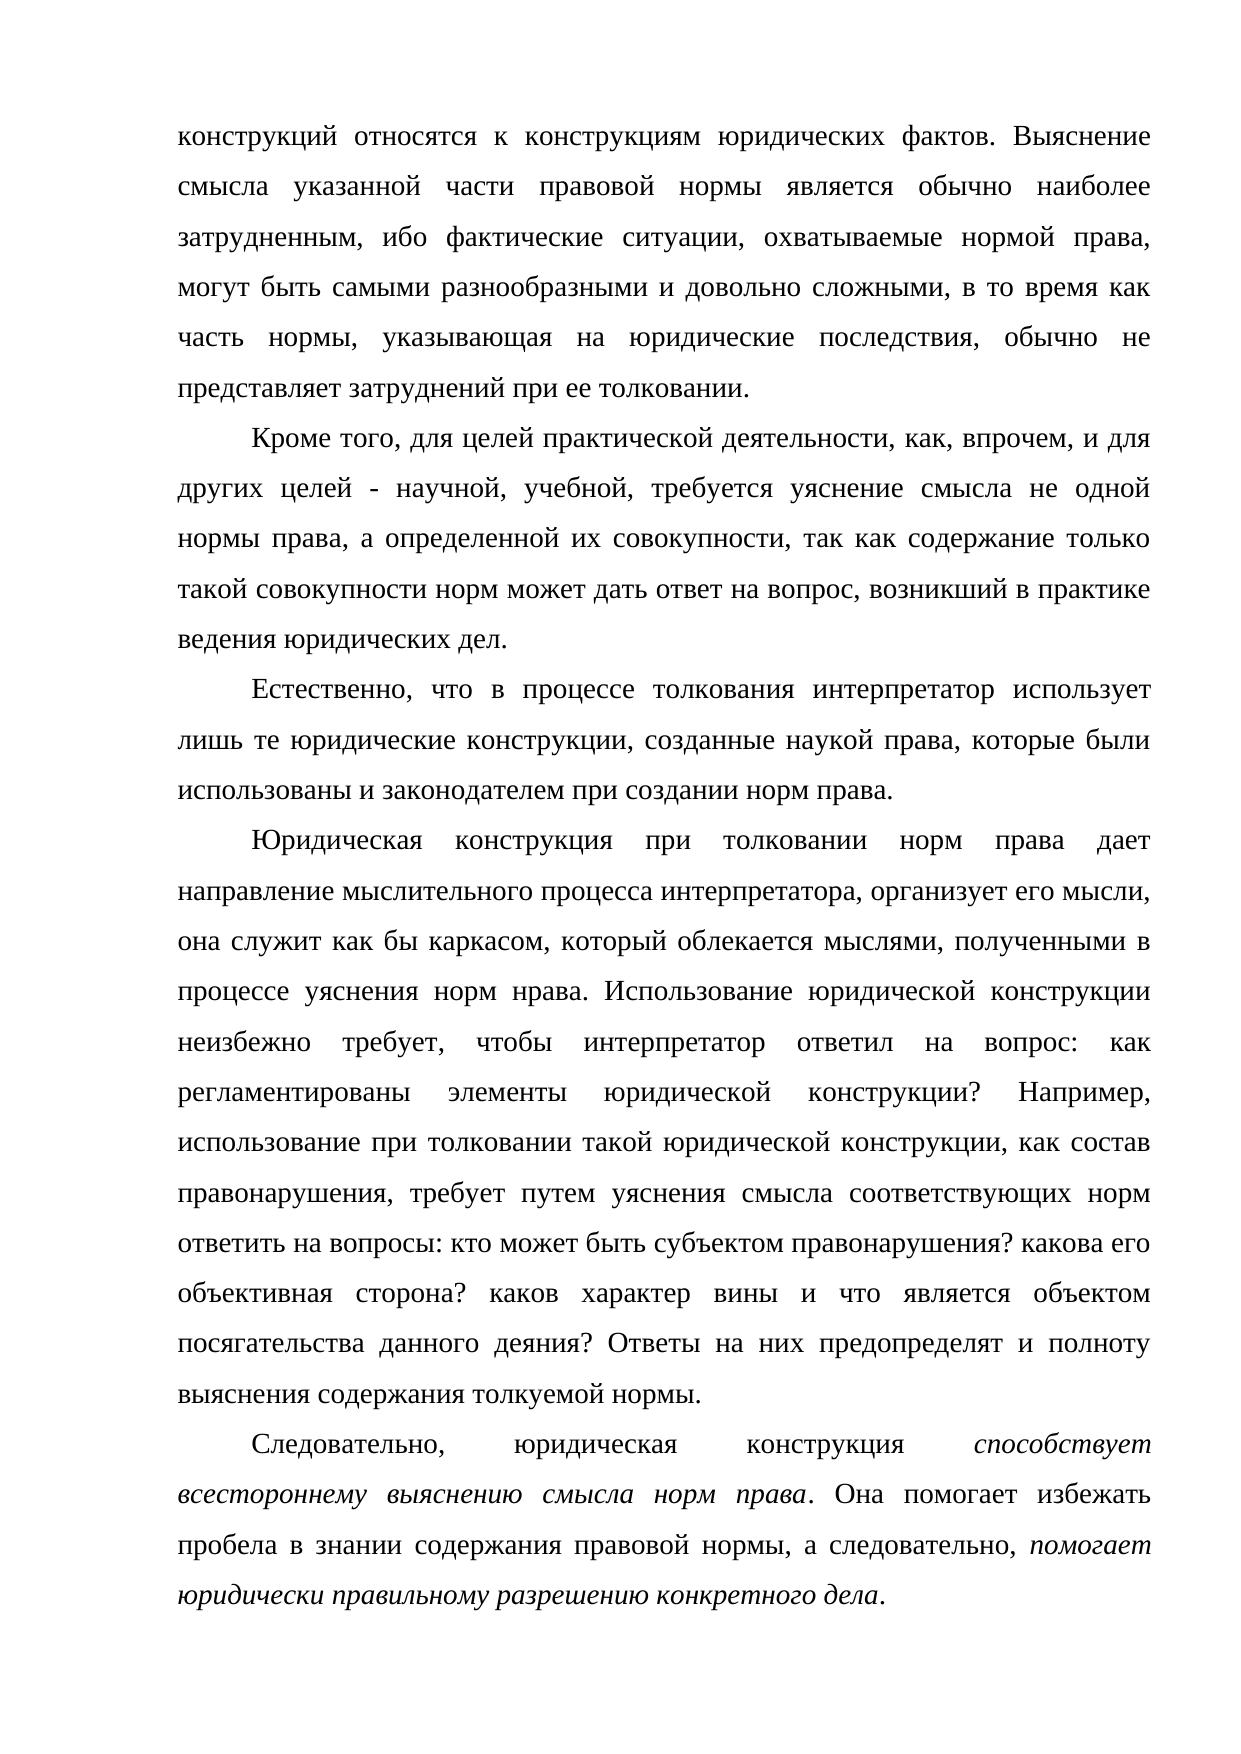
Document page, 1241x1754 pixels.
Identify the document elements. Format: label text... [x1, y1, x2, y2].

text Естественно, что в процессе толкования интерпретатор использует лишь те юридические конструкции, созданные наукой права, которые были использованы и законодателем при создании норм права. [177, 672, 1152, 806]
text Следовательно, юридическая конструкция способствует всестороннему выяснению смысла норм права. Она помогает избежать пробела в знании содержания правовой нормы, а следовательно, помогает юридически правильному разрешению конкретного дела. [177, 1426, 1152, 1611]
text Юридическая конструкция при толковании норм права дает направление мыслительного процесса интерпретатора, организует его мысли, она служит как бы каркасом, который облекается мыслями, полученными в процессе уяснения норм нрава. Использование юридической конструкции неизбежно требует, чтобы интерпретатор ответил на вопрос: как регламентированы элементы юридической конструкции? Например, использование при толковании такой юридической конструкции, как состав правонарушения, требует путем уяснения смысла соответствующих норм ответить на вопросы: кто может быть субъектом правонарушения? какова его объективная сторона? каков характер вины и что является объектом посягательства данного деяния? Ответы на них предопределят и полноту выяснения содержания толкуемой нормы. [177, 822, 1152, 1409]
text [177, 118, 1152, 403]
text Кроме того, для целей практической деятельности, как, впрочем, и для других целей - научной, учебной, требуется уяснение смысла не одной нормы права, а определенной их совокупности, так как содержание только такой совокупности норм может дать ответ на вопрос, возникший в практике ведения юридических дел. [177, 420, 1152, 655]
